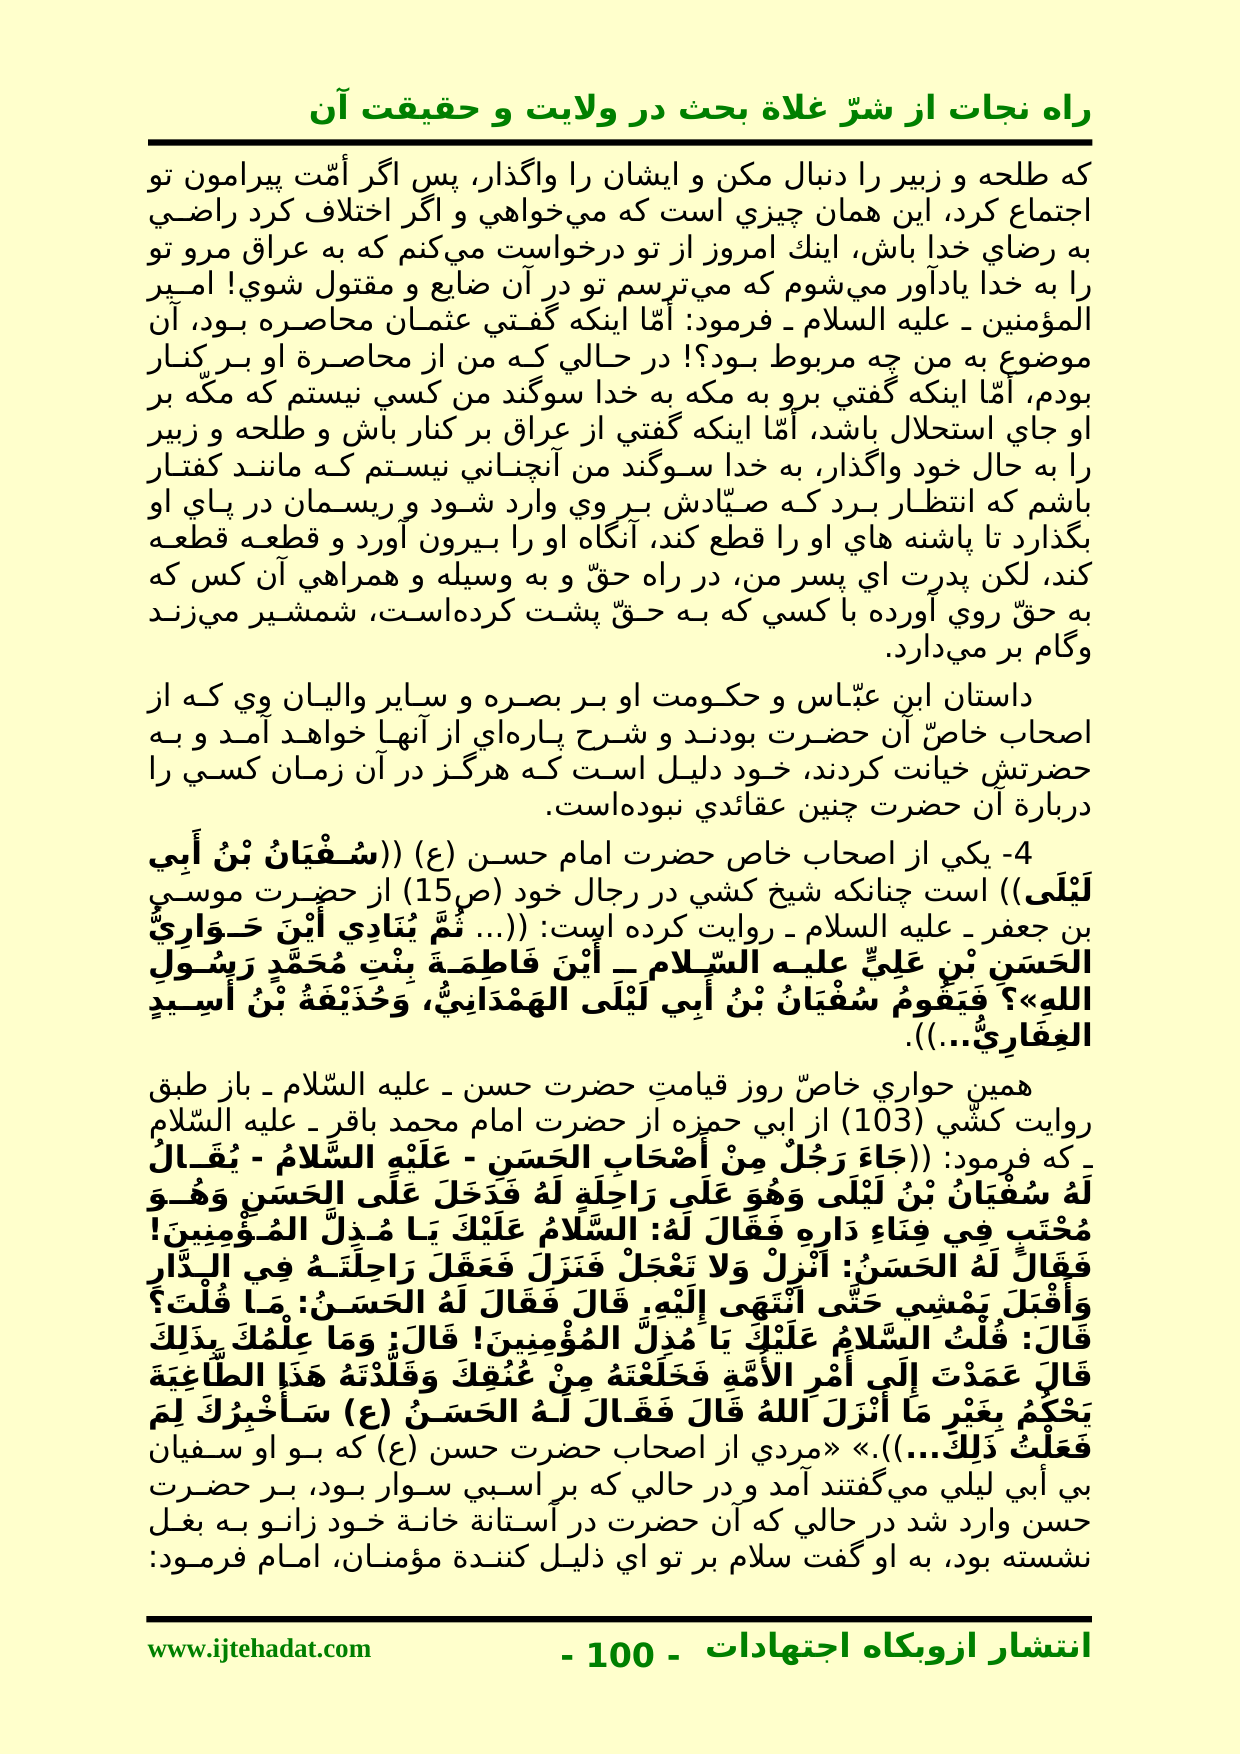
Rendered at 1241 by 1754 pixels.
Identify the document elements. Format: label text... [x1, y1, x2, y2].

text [148, 156, 1092, 665]
text 4- يكي از اصحاب خاص حضرت امام حسن (ع) ((سُفْيَانُ بْنُ أَبِي لَيْلَى)) است چنانكه شيخ كشي در رجال خود (ص15) از حضرت موسي بن جعفر ـ عليه السلام ـ روايت كرده است: ((... ثُمَّ يُنَادِي أَيْنَ حَوَارِيُّ الحَسَنِ بْنِ عَلِيٍّ عليه السّلام ـ أَيْنَ فَاطِمَةَ بِنْتِ مُحَمَّدٍ رَسُولِ اللهِ»؟ فَيَقُومُ سُفْيَانُ بْنُ أَبِي لَيْلَى الهَمْدَانِيُّ، وَحُذَيْفَةُ بْنُ أَسِيدٍ الغِفَارِيُّ...)). [148, 836, 1092, 1054]
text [148, 1066, 1092, 1575]
text داستان ابن عبّاس و حكومت او بر بصره و ساير واليان وي كه از اصحاب خاصّ آن حضرت بودند و شرح پاره‌اي از آنها خواهد آمد و به حضرتش خيانت كردند، خود دليل است كه هرگز در آن زمان كسي را دربارة آن حضرت چنين عقائدي نبوده‌است. [148, 678, 1092, 823]
